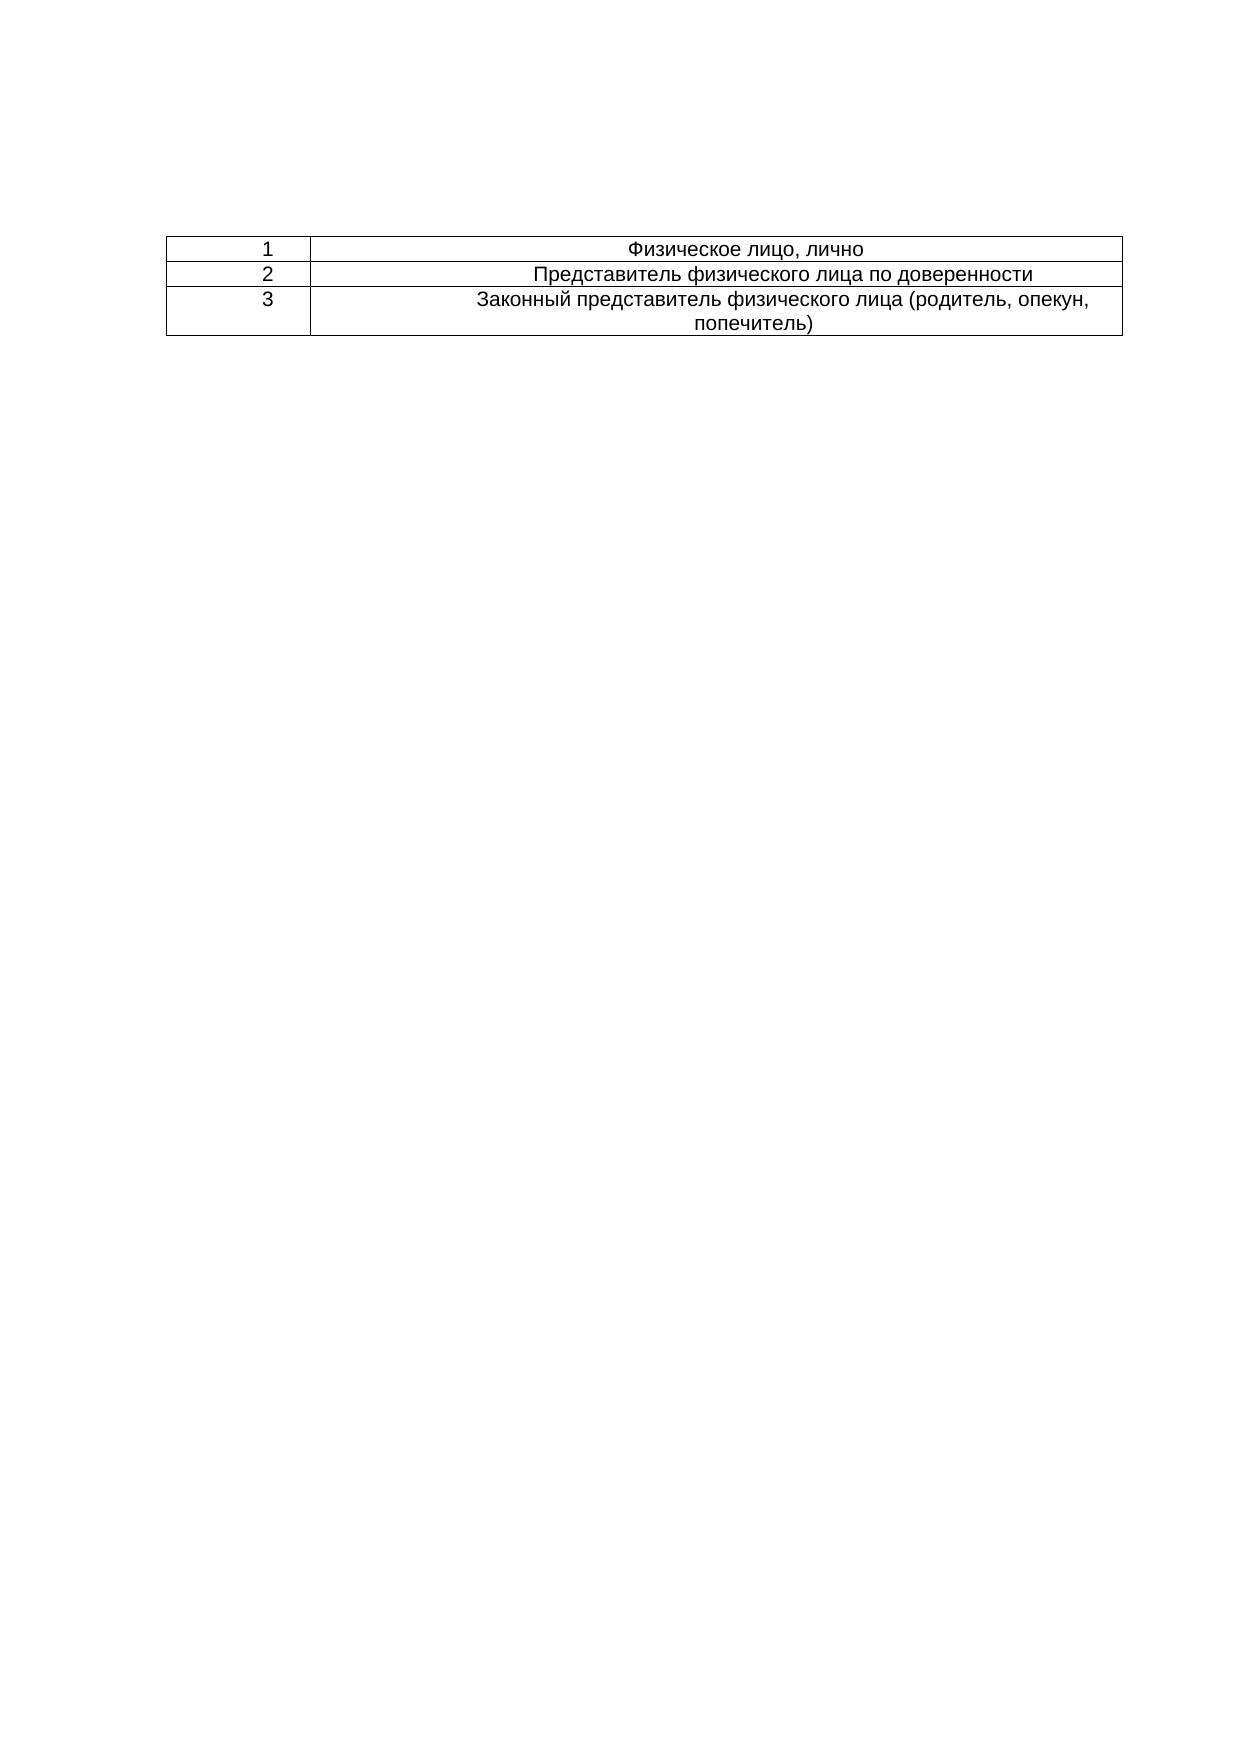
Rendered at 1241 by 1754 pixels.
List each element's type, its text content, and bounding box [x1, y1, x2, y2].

table_cell Физическое лицо, лично [311, 237, 1122, 261]
table_cell 2 [167, 262, 310, 286]
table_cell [311, 287, 1122, 335]
table_cell 3 [167, 287, 310, 335]
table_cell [311, 262, 1122, 286]
table_cell 1 [167, 237, 310, 261]
